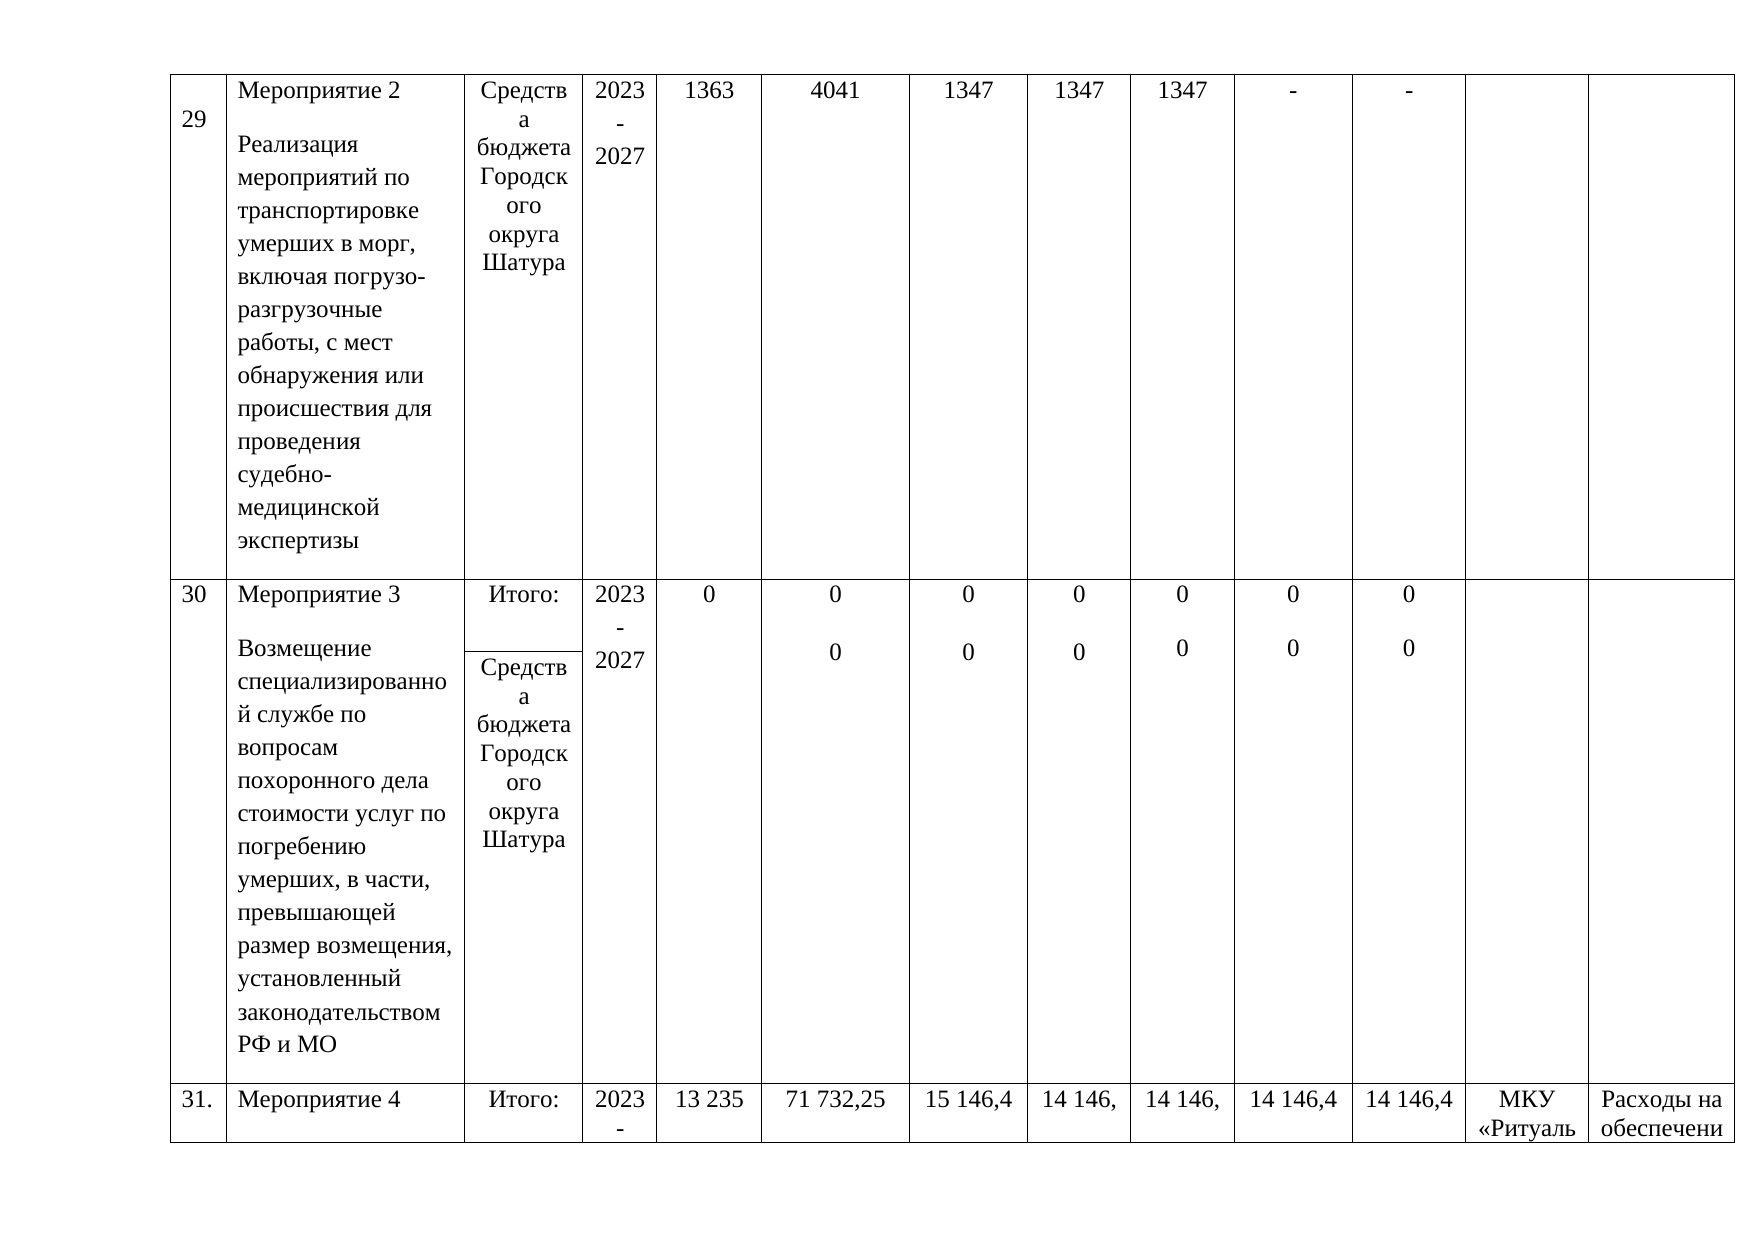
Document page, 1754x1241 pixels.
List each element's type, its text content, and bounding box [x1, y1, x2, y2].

table_cell 2023-2027 [583, 580, 656, 1083]
table_cell 0 0 [910, 580, 1027, 1083]
table_cell 71 732,25 [762, 1084, 909, 1142]
table_cell 14 146,45 [1131, 1084, 1234, 1142]
table_cell 15 146,45 [910, 1084, 1027, 1142]
table_cell 0 0 [762, 580, 909, 1083]
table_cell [1589, 1084, 1734, 1142]
table_cell 0 [657, 580, 761, 1083]
table_cell 29 [171, 75, 226, 578]
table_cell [227, 1084, 464, 1142]
table_cell 1347 [1131, 75, 1234, 578]
table_cell Средства бюджета Городского округа Шатура [465, 652, 582, 1083]
table_cell - [1235, 75, 1352, 578]
table_cell 14 146,45 [1353, 1084, 1465, 1142]
table_cell 0 0 [1131, 580, 1234, 1083]
table_cell - [1353, 75, 1465, 578]
table_cell 30 [171, 580, 226, 1083]
table_cell [1466, 75, 1588, 578]
table_cell 14 146,45 [1235, 1084, 1352, 1142]
table_cell 4041 [762, 75, 909, 578]
table_cell 31. [171, 1084, 226, 1142]
table_cell 14 146,45 [1028, 1084, 1130, 1142]
table_cell 2023-2027 [583, 75, 656, 578]
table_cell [465, 75, 582, 578]
table_cell 2023-2027 [583, 1084, 656, 1142]
table_cell [1589, 580, 1734, 1083]
table_cell 1347 [1028, 75, 1130, 578]
table_cell 13 235 [657, 1084, 761, 1142]
table_cell 1363 [657, 75, 761, 578]
table_cell Мероприятие 3 Возмещение специализированной службе по вопросам похоронного дела стоимости услуг по погребению умерших, в части, превышающей размер возмещения, установленный законодательством РФ и МО [227, 580, 464, 1083]
table_cell 0 0 [1028, 580, 1130, 1083]
table_cell 0 0 [1235, 580, 1352, 1083]
table_cell Итого: [465, 1084, 582, 1142]
table_cell 1347 [910, 75, 1027, 578]
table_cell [1466, 1084, 1588, 1142]
table_cell [1589, 75, 1734, 578]
table_cell 0 0 [1353, 580, 1465, 1083]
table_cell Итого: [465, 580, 582, 651]
table_cell Мероприятие 2 Реализация мероприятий по транспортировке умерших в морг, включая погрузо-разгрузочные работы, с мест обнаружения или происшествия для проведения судебно-медицинской экспертизы [227, 75, 464, 578]
table_cell [1466, 580, 1588, 1083]
